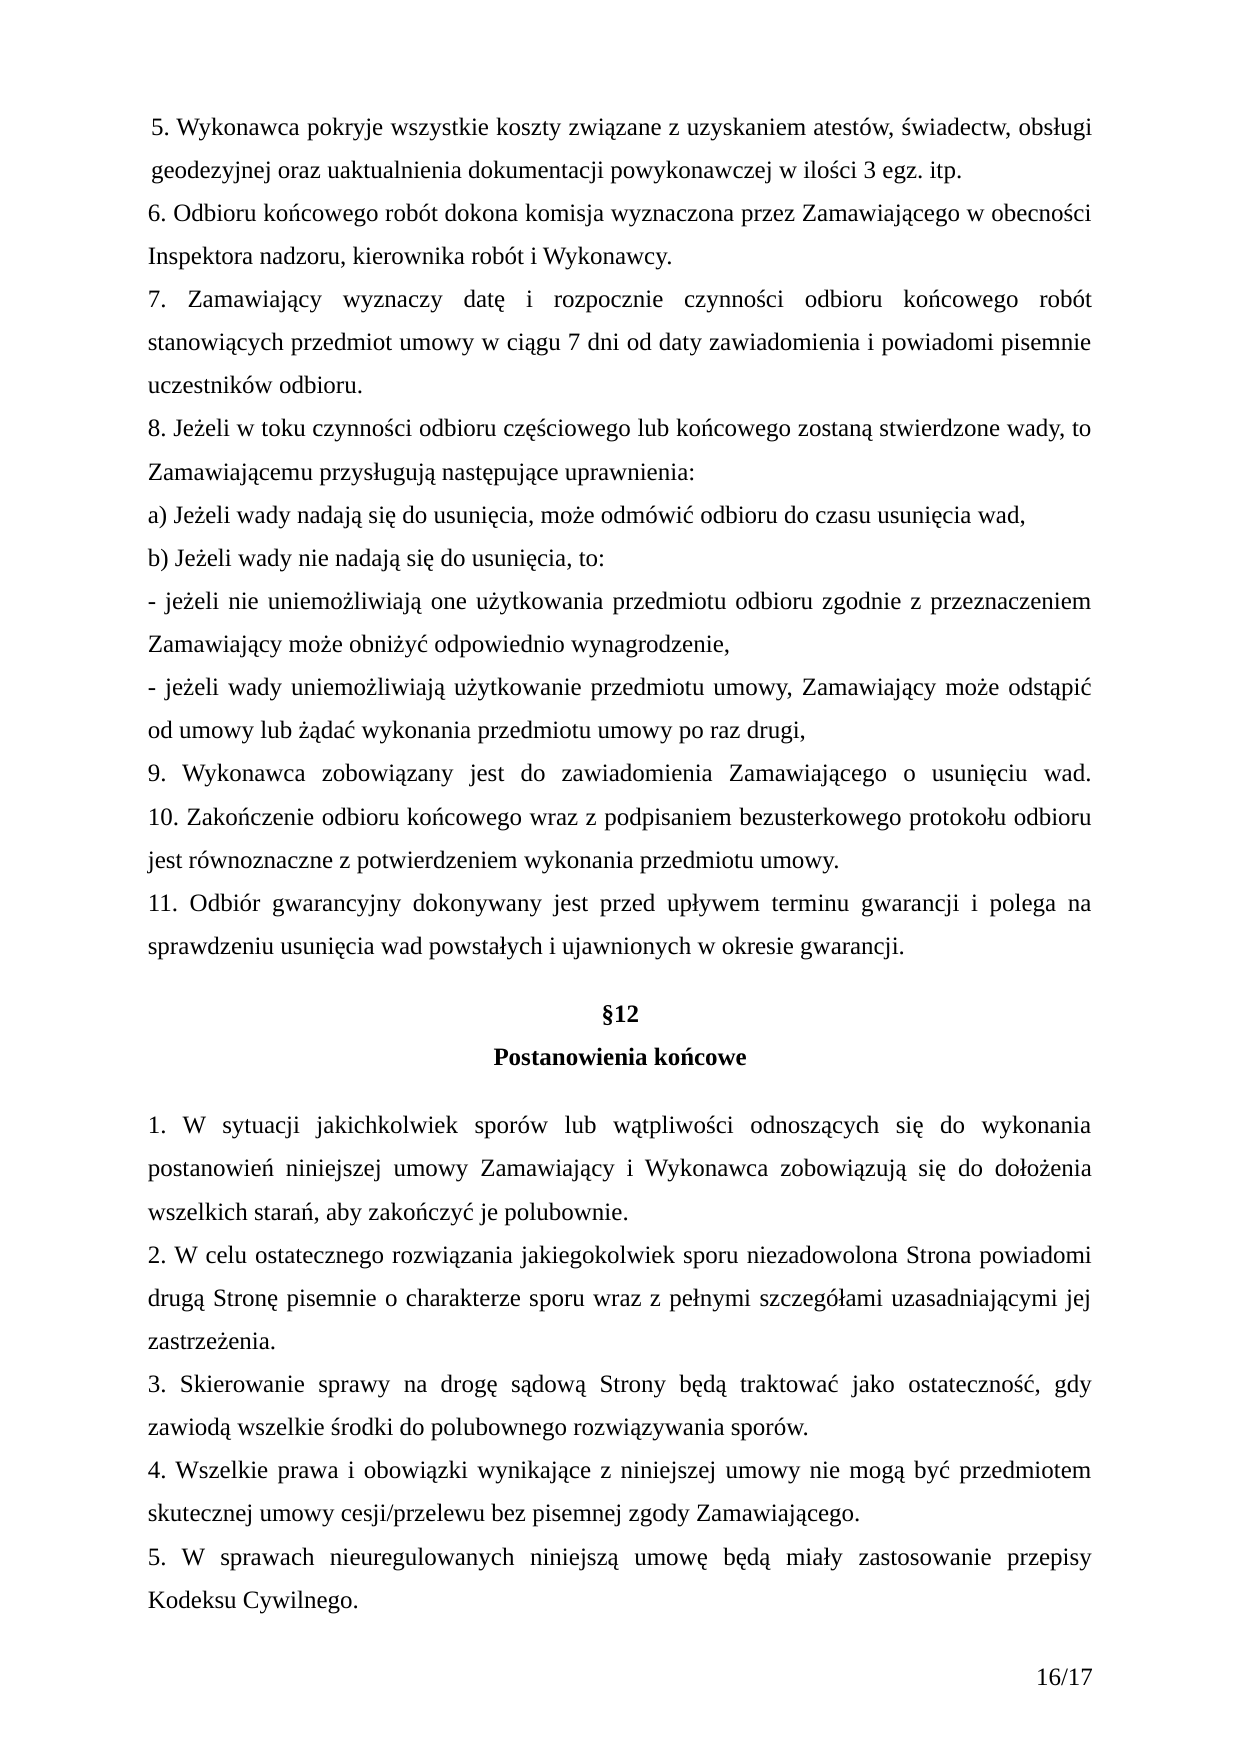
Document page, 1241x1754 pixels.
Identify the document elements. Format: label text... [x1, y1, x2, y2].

list 3. Skierowanie sprawy na drogę sądową Strony będą traktować jako ostateczność, gdy zawiodą wszelkie środki do polubownego rozwiązywania sporów. [148, 1369, 1093, 1441]
text 7. Zamawiający wyznaczy datę i rozpocznie czynności odbioru końcowego robót stanowiących przedmiot umowy w ciągu 7 dni od daty zawiadomienia i powiadomi pisemnie uczestników odbioru. [148, 284, 1093, 399]
text 9. Wykonawca zobowiązany jest do zawiadomienia Zamawiającego o usunięciu wad. 10. Zakończenie odbioru końcowego wraz z podpisaniem bezusterkowego protokołu odbioru jest równoznaczne z potwierdzeniem wykonania przedmiotu umowy. [148, 758, 1093, 873]
text 8. Jeżeli w toku czynności odbioru częściowego lub końcowego zostaną stwierdzone wady, to Zamawiającemu przysługują następujące uprawnienia: [148, 413, 1093, 485]
text 5. Wykonawca pokryje wszystkie koszty związane z uzyskaniem atestów, świadectw, obsługi geodezyjnej oraz uaktualnienia dokumentacji powykonawczej w ilości 3 egz. itp. [151, 112, 1093, 183]
list 2. W celu ostatecznego rozwiązania jakiegokolwiek sporu niezadowolona Strona powiadomi drugą Stronę pisemnie o charakterze sporu wraz z pełnymi szczegółami uzasadniającymi jej zastrzeżenia. [148, 1240, 1093, 1355]
list 5. W sprawach nieuregulowanych niniejszą umowę będą miały zastosowanie przepisy Kodeksu Cywilnego. [148, 1542, 1093, 1613]
text 11. Odbiór gwarancyjny dokonywany jest przed upływem terminu gwarancji i polega na sprawdzeniu usunięcia wad powstałych i ujawnionych w okresie gwarancji. [148, 888, 1093, 960]
list §12 [148, 999, 1093, 1028]
text Postanowienia końcowe [148, 1042, 1093, 1071]
text - jeżeli nie uniemożliwiają one użytkowania przedmiotu odbioru zgodnie z przeznaczeniem Zamawiający może obniżyć odpowiednio wynagrodzenie, [148, 586, 1093, 658]
text b) Jeżeli wady nie nadają się do usunięcia, to: [148, 543, 1093, 572]
text a) Jeżeli wady nadają się do usunięcia, może odmówić odbioru do czasu usunięcia wad, [148, 500, 1093, 528]
text - jeżeli wady uniemożliwiają użytkowanie przedmiotu umowy, Zamawiający może odstąpić od umowy lub żądać wykonania przedmiotu umowy po raz drugi, [148, 672, 1093, 744]
list 4. Wszelkie prawa i obowiązki wynikające z niniejszej umowy nie mogą być przedmiotem skutecznej umowy cesji/przelewu bez pisemnej zgody Zamawiającego. [148, 1455, 1093, 1527]
list 1. W sytuacji jakichkolwiek sporów lub wątpliwości odnoszących się do wykonania postanowień niniejszej umowy Zamawiający i Wykonawca zobowiązują się do dołożenia wszelkich starań, aby zakończyć je polubownie. [148, 1110, 1093, 1225]
text 6. Odbioru końcowego robót dokona komisja wyznaczona przez Zamawiającego w obecności Inspektora nadzoru, kierownika robót i Wykonawcy. [148, 198, 1093, 270]
